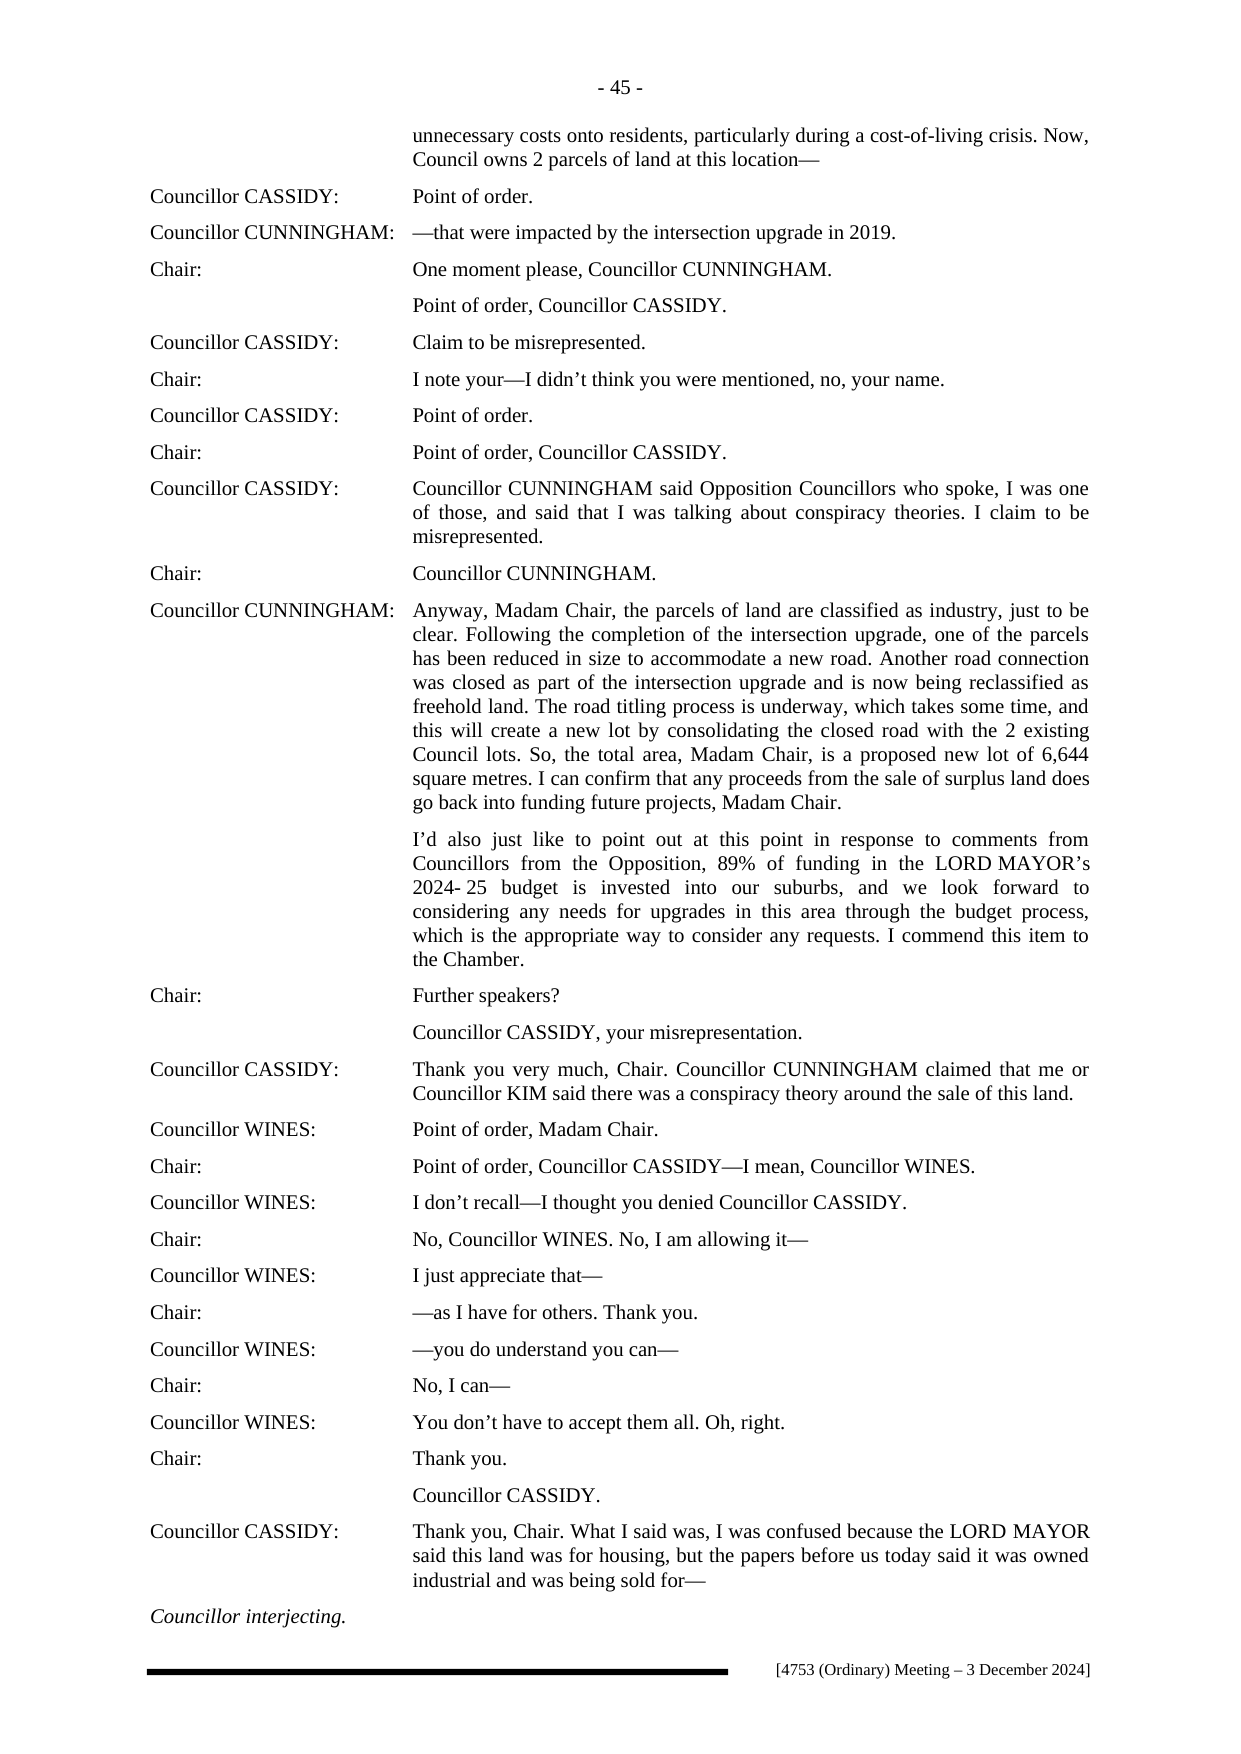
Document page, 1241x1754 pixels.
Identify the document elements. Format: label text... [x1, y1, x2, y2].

text Councillor CASSIDY, your misrepresentation. [150, 1020, 1090, 1044]
text Councillor CUNNINGHAM: Anyway, Madam Chair, the parcels of land are classified as industry, just to be clear. Following the completion of the intersection upgrade, one of the parcels has been reduced in size to accommodate a new road. Another road connection was closed as part of the intersection upgrade and is now being reclassified as freehold land. The road titling process is underway, which takes some time, and this will create a new lot by consolidating the closed road with the 2 existing Council lots. So, the total area, Madam Chair, is a proposed new lot of 6,644 square metres. I can confirm that any proceeds from the sale of surplus land does go back into funding future projects, Madam Chair. [150, 597, 1090, 814]
text Councillor WINES: Point of order, Madam Chair. [150, 1117, 1090, 1141]
text Chair: Further speakers? [150, 983, 1090, 1007]
text Councillor CASSIDY: Councillor CUNNINGHAM said Opposition Councillors who spoke, I was one of those, and said that I was talking about conspiracy theories. I claim to be misrepresented. [150, 476, 1090, 548]
text Point of order, Councillor CASSIDY. [150, 293, 1090, 317]
text Councillor WINES: You don’t have to accept them all. Oh, right. [150, 1410, 1090, 1434]
text I’d also just like to point out at this point in response to comments from Councillors from the Opposition, 89% of funding in the LORD MAYOR’s 2024- 25 budget is invested into our suburbs, and we look forward to considering any needs for upgrades in this area through the budget process, which is the appropriate way to consider any requests. I commend this item to the Chamber. [412, 827, 1090, 971]
text Chair: Councillor CUNNINGHAM. [150, 561, 1090, 585]
text Chair: No, Councillor WINES. No, I am allowing it— [150, 1227, 1090, 1251]
text Councillor WINES: —you do understand you can— [150, 1337, 1090, 1361]
text Councillor CUNNINGHAM: —that were impacted by the intersection upgrade in 2019. [150, 220, 1090, 244]
text Chair: Point of order, Councillor CASSIDY—I mean, Councillor WINES. [150, 1154, 1090, 1178]
text Councillor CASSIDY: Claim to be misrepresented. [150, 330, 1090, 354]
text Councillor WINES: I just appreciate that— [150, 1263, 1090, 1287]
text Chair: —as I have for others. Thank you. [150, 1300, 1090, 1324]
text Chair: I note your—I didn’t think you were mentioned, no, your name. [150, 367, 1090, 391]
text Councillor CASSIDY. [150, 1483, 1090, 1507]
text Councillor CASSIDY: Point of order. [150, 184, 1090, 208]
text Chair: Thank you. [150, 1446, 1090, 1470]
text Chair: Point of order, Councillor CASSIDY. [150, 440, 1090, 464]
text Councillor CASSIDY: Point of order. [150, 403, 1090, 427]
text Councillor interjecting. [150, 1604, 1090, 1628]
text Councillor CASSIDY: Thank you, Chair. What I said was, I was confused because the LORD MAYOR said this land was for housing, but the papers before us today said it was owned industrial and was being sold for— [150, 1519, 1090, 1592]
text Chair: One moment please, Councillor CUNNINGHAM. [150, 257, 1090, 281]
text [150, 123, 1090, 171]
text Councillor CASSIDY: Thank you very much, Chair. Councillor CUNNINGHAM claimed that me or Councillor KIM said there was a conspiracy theory around the sale of this land. [150, 1057, 1090, 1105]
text Councillor WINES: I don’t recall—I thought you denied Councillor CASSIDY. [150, 1190, 1090, 1214]
text Chair: No, I can— [150, 1373, 1090, 1397]
